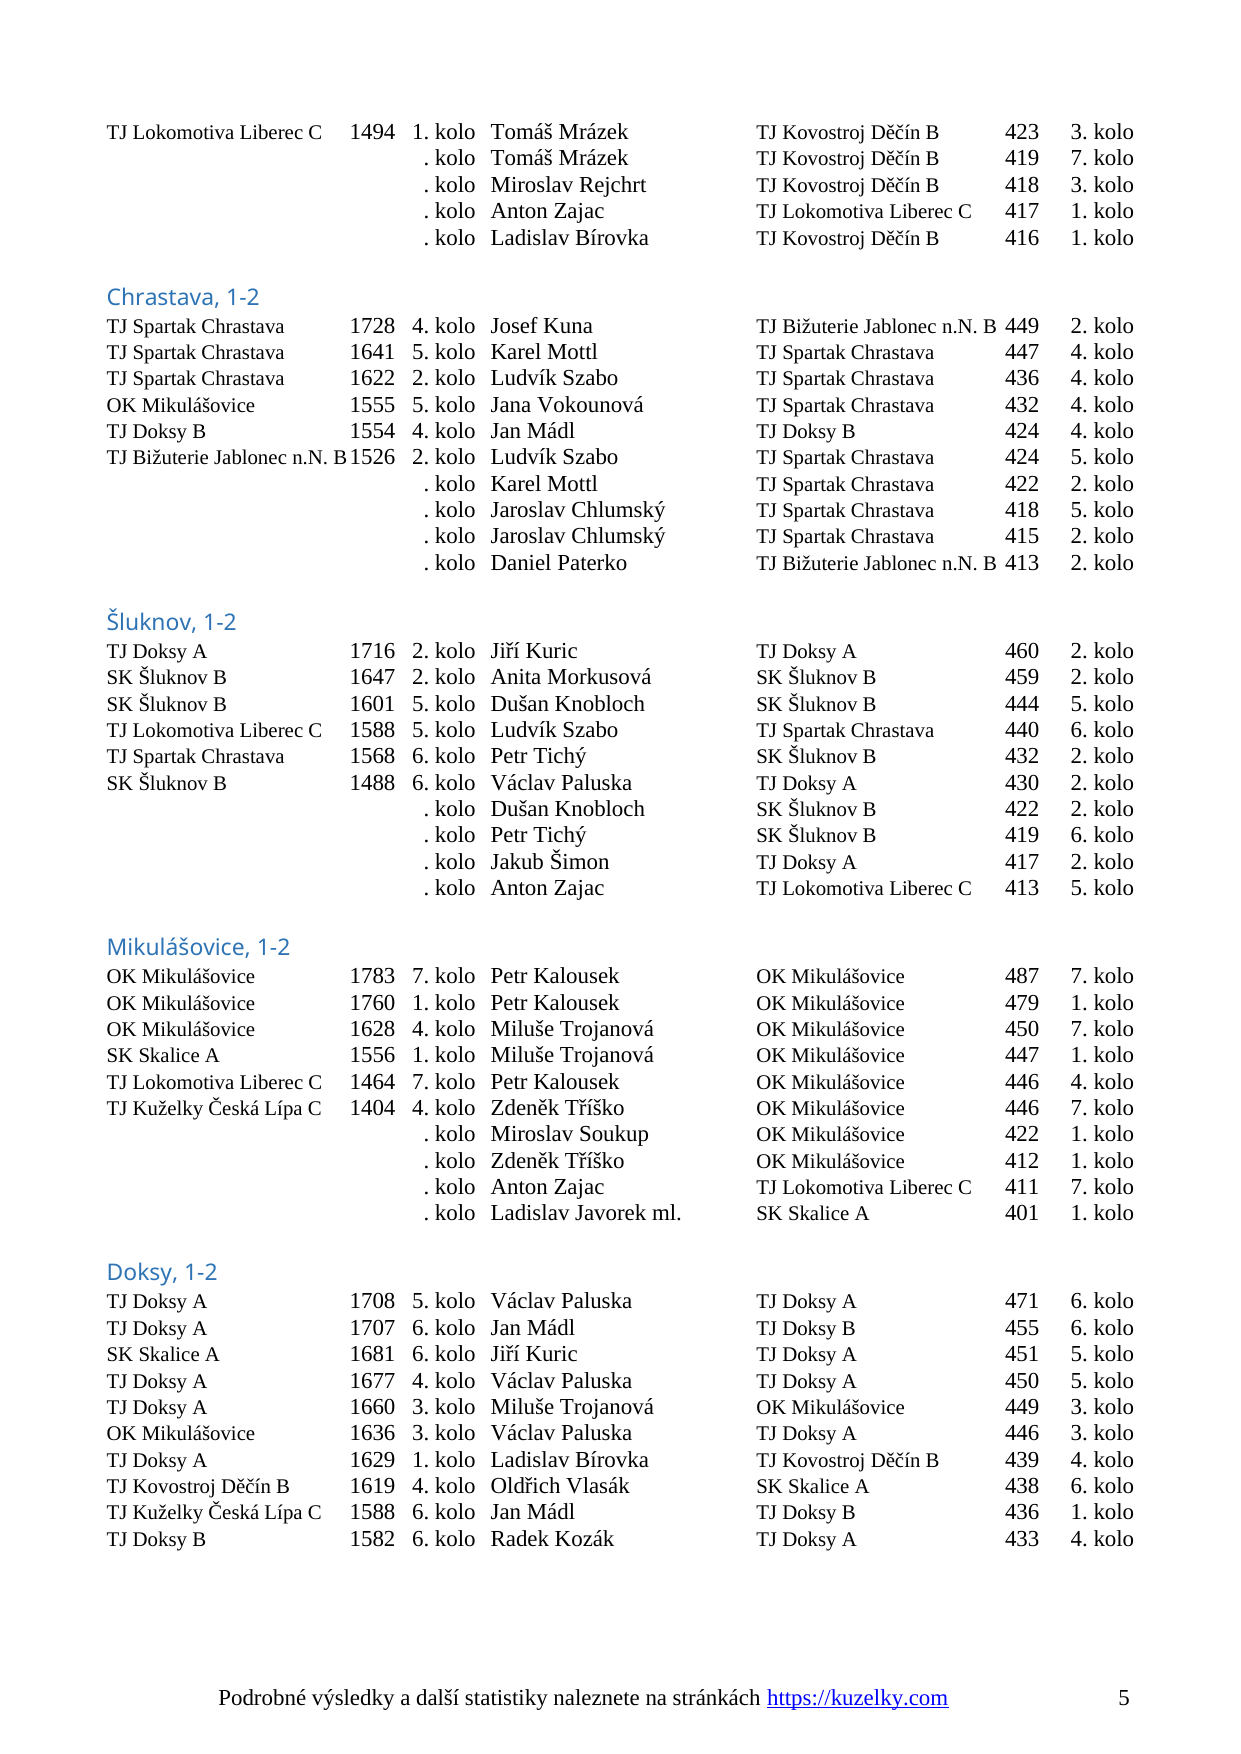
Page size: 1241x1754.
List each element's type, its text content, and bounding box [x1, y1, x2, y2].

text SK Skalice A 1556 1. kolo Miluše Trojanová OK Mikulášovice 447 1. kolo [106, 1041, 1134, 1068]
text . kolo Jakub Šimon TJ Doksy A 417 2. kolo [106, 848, 1134, 874]
text . kolo Miroslav Soukup OK Mikulášovice 422 1. kolo [106, 1120, 1134, 1147]
text TJ Spartak Chrastava 1568 6. kolo Petr Tichý SK Šluknov B 432 2. kolo [106, 742, 1134, 769]
text . kolo Ladislav Bírovka TJ Kovostroj Děčín B 416 1. kolo [106, 223, 1134, 250]
text TJ Doksy A 1716 2. kolo Jiří Kuric TJ Doksy A 460 2. kolo [106, 637, 1134, 663]
subtitle Šluknov, 1-2 [106, 606, 1134, 637]
text TJ Doksy A 1707 6. kolo Jan Mádl TJ Doksy B 455 6. kolo [106, 1314, 1134, 1340]
text . kolo Dušan Knobloch SK Šluknov B 422 2. kolo [106, 795, 1134, 821]
text . kolo Tomáš Mrázek TJ Kovostroj Děčín B 419 7. kolo [106, 144, 1134, 171]
text TJ Lokomotiva Liberec C 1494 1. kolo Tomáš Mrázek TJ Kovostroj Děčín B 423 3. kolo [106, 118, 1134, 144]
text . kolo Jaroslav Chlumský TJ Spartak Chrastava 415 2. kolo [106, 522, 1134, 549]
text TJ Lokomotiva Liberec C 1588 5. kolo Ludvík Szabo TJ Spartak Chrastava 440 6. kolo [106, 716, 1134, 742]
text OK Mikulášovice 1783 7. kolo Petr Kalousek OK Mikulášovice 487 7. kolo [106, 962, 1134, 989]
subtitle Mikulášovice, 1-2 [106, 931, 1134, 962]
text SK Šluknov B 1647 2. kolo Anita Morkusová SK Šluknov B 459 2. kolo [106, 663, 1134, 690]
text TJ Spartak Chrastava 1641 5. kolo Karel Mottl TJ Spartak Chrastava 447 4. kolo [106, 338, 1134, 364]
text OK Mikulášovice 1636 3. kolo Václav Paluska TJ Doksy A 446 3. kolo [106, 1419, 1134, 1446]
text SK Skalice A 1681 6. kolo Jiří Kuric TJ Doksy A 451 5. kolo [106, 1340, 1134, 1367]
text . kolo Anton Zajac TJ Lokomotiva Liberec C 411 7. kolo [106, 1173, 1134, 1199]
text TJ Kuželky Česká Lípa C 1404 4. kolo Zdeněk Tříško OK Mikulášovice 446 7. kolo [106, 1094, 1134, 1120]
text SK Šluknov B 1488 6. kolo Václav Paluska TJ Doksy A 430 2. kolo [106, 769, 1134, 795]
text . kolo Ladislav Javorek ml. SK Skalice A 401 1. kolo [106, 1199, 1134, 1226]
text . kolo Jaroslav Chlumský TJ Spartak Chrastava 418 5. kolo [106, 496, 1134, 522]
text TJ Kovostroj Děčín B 1619 4. kolo Oldřich Vlasák SK Skalice A 438 6. kolo [106, 1472, 1134, 1498]
text TJ Doksy A 1629 1. kolo Ladislav Bírovka TJ Kovostroj Děčín B 439 4. kolo [106, 1446, 1134, 1472]
text TJ Doksy A 1708 5. kolo Václav Paluska TJ Doksy A 471 6. kolo [106, 1288, 1134, 1314]
text . kolo Petr Tichý SK Šluknov B 419 6. kolo [106, 821, 1134, 848]
text TJ Doksy B 1554 4. kolo Jan Mádl TJ Doksy B 424 4. kolo [106, 417, 1134, 443]
text OK Mikulášovice 1555 5. kolo Jana Vokounová TJ Spartak Chrastava 432 4. kolo [106, 391, 1134, 417]
text SK Šluknov B 1601 5. kolo Dušan Knobloch SK Šluknov B 444 5. kolo [106, 690, 1134, 716]
text TJ Kuželky Česká Lípa C 1588 6. kolo Jan Mádl TJ Doksy B 436 1. kolo [106, 1498, 1134, 1525]
text . kolo Anton Zajac TJ Lokomotiva Liberec C 417 1. kolo [106, 197, 1134, 223]
text TJ Spartak Chrastava 1622 2. kolo Ludvík Szabo TJ Spartak Chrastava 436 4. kolo [106, 364, 1134, 391]
text . kolo Miroslav Rejchrt TJ Kovostroj Děčín B 418 3. kolo [106, 171, 1134, 197]
text TJ Spartak Chrastava 1728 4. kolo Josef Kuna TJ Bižuterie Jablonec n.N. B 449 2. kolo [106, 312, 1134, 338]
text TJ Lokomotiva Liberec C 1464 7. kolo Petr Kalousek OK Mikulášovice 446 4. kolo [106, 1068, 1134, 1094]
text OK Mikulášovice 1760 1. kolo Petr Kalousek OK Mikulášovice 479 1. kolo [106, 989, 1134, 1015]
text OK Mikulášovice 1628 4. kolo Miluše Trojanová OK Mikulášovice 450 7. kolo [106, 1015, 1134, 1041]
text TJ Doksy B 1582 6. kolo Radek Kozák TJ Doksy A 433 4. kolo [106, 1525, 1134, 1551]
text TJ Bižuterie Jablonec n.N. B 1526 2. kolo Ludvík Szabo TJ Spartak Chrastava 424 5. kolo [106, 443, 1134, 470]
text . kolo Daniel Paterko TJ Bižuterie Jablonec n.N. B 413 2. kolo [106, 549, 1134, 575]
text . kolo Zdeněk Tříško OK Mikulášovice 412 1. kolo [106, 1147, 1134, 1173]
text TJ Doksy A 1677 4. kolo Václav Paluska TJ Doksy A 450 5. kolo [106, 1367, 1134, 1393]
text . kolo Karel Mottl TJ Spartak Chrastava 422 2. kolo [106, 470, 1134, 496]
text . kolo Anton Zajac TJ Lokomotiva Liberec C 413 5. kolo [106, 874, 1134, 901]
subtitle Chrastava, 1-2 [106, 280, 1134, 312]
text TJ Doksy A 1660 3. kolo Miluše Trojanová OK Mikulášovice 449 3. kolo [106, 1393, 1134, 1419]
subtitle Doksy, 1-2 [106, 1256, 1134, 1288]
